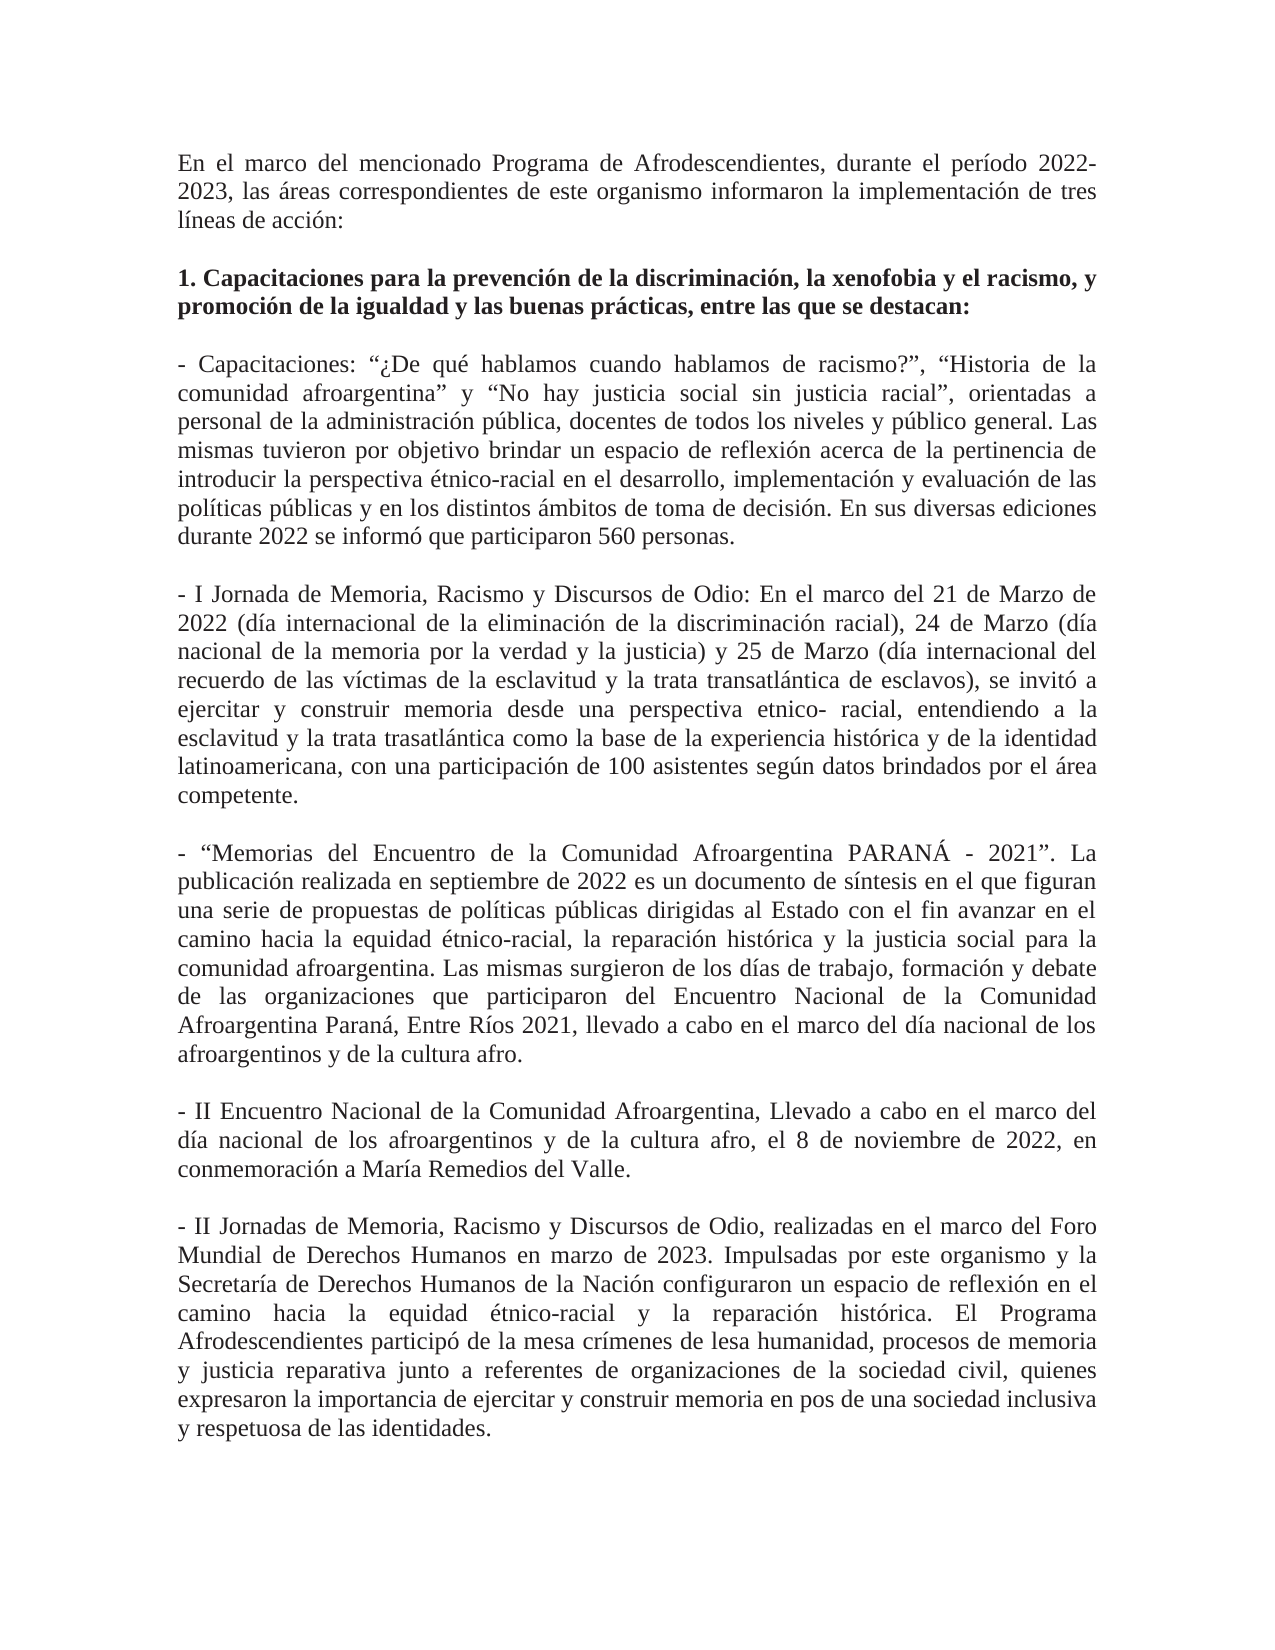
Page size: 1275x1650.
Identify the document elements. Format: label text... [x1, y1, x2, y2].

text - I Jornada de Memoria, Racismo y Discursos de Odio: En el marco del 21 de Marzo de 2022 (día internacional de la eliminación de la discriminación racial), 24 de Marzo (día nacional de la memoria por la verdad y la justicia) y 25 de Marzo (día internacional del recuerdo de las víctimas de la esclavitud y la trata transatlántica de esclavos), se invitó a ejercitar y construir memoria desde una perspectiva etnico- racial, entendiendo a la esclavitud y la trata trasatlántica como la base de la experiencia histórica y de la identidad latinoamericana, con una participación de 100 asistentes según datos brindados por el área competente. [177, 579, 1098, 809]
text - II Encuentro Nacional de la Comunidad Afroargentina, Llevado a cabo en el marco del día nacional de los afroargentinos y de la cultura afro, el 8 de noviembre de 2022, en conmemoración a María Remedios del Valle. [177, 1096, 1098, 1183]
text - “Memorias del Encuentro de la Comunidad Afroargentina PARANÁ - 2021”. La publicación realizada en septiembre de 2022 es un documento de síntesis en el que figuran una serie de propuestas de políticas públicas dirigidas al Estado con el fin avanzar en el camino hacia la equidad étnico-racial, la reparación histórica y la justicia social para la comunidad afroargentina. Las mismas surgieron de los días de trabajo, formación y debate de las organizaciones que participaron del Encuentro Nacional de la Comunidad Afroargentina Paraná, Entre Ríos 2021, llevado a cabo en el marco del día nacional de los afroargentinos y de la cultura afro. [177, 838, 1098, 1068]
text En el marco del mencionado Programa de Afrodescendientes, durante el período 2022-2023, las áreas correspondientes de este organismo informaron la implementación de tres líneas de acción: [177, 148, 1098, 234]
text - Capacitaciones: “¿De qué hablamos cuando hablamos de racismo?”, “Historia de la comunidad afroargentina” y “No hay justicia social sin justicia racial”, orientadas a personal de la administración pública, docentes de todos los niveles y público general. Las mismas tuvieron por objetivo brindar un espacio de reflexión acerca de la pertinencia de introducir la perspectiva étnico-racial en el desarrollo, implementación y evaluación de las políticas públicas y en los distintos ámbitos de toma de decisión. En sus diversas ediciones durante 2022 se informó que participaron 560 personas. [177, 349, 1098, 550]
text - II Jornadas de Memoria, Racismo y Discursos de Odio, realizadas en el marco del Foro Mundial de Derechos Humanos en marzo de 2023. Impulsadas por este organismo y la Secretaría de Derechos Humanos de la Nación configuraron un espacio de reflexión en el camino hacia la equidad étnico-racial y la reparación histórica. El Programa Afrodescendientes participó de la mesa crímenes de lesa humanidad, procesos de memoria y justicia reparativa junto a referentes de organizaciones de la sociedad civil, quienes expresaron la importancia de ejercitar y construir memoria en pos de una sociedad inclusiva y respetuosa de las identidades. [177, 1211, 1098, 1441]
text 1. Capacitaciones para la prevención de la discriminación, la xenofobia y el racismo, y promoción de la igualdad y las buenas prácticas, entre las que se destacan: [177, 263, 1098, 320]
